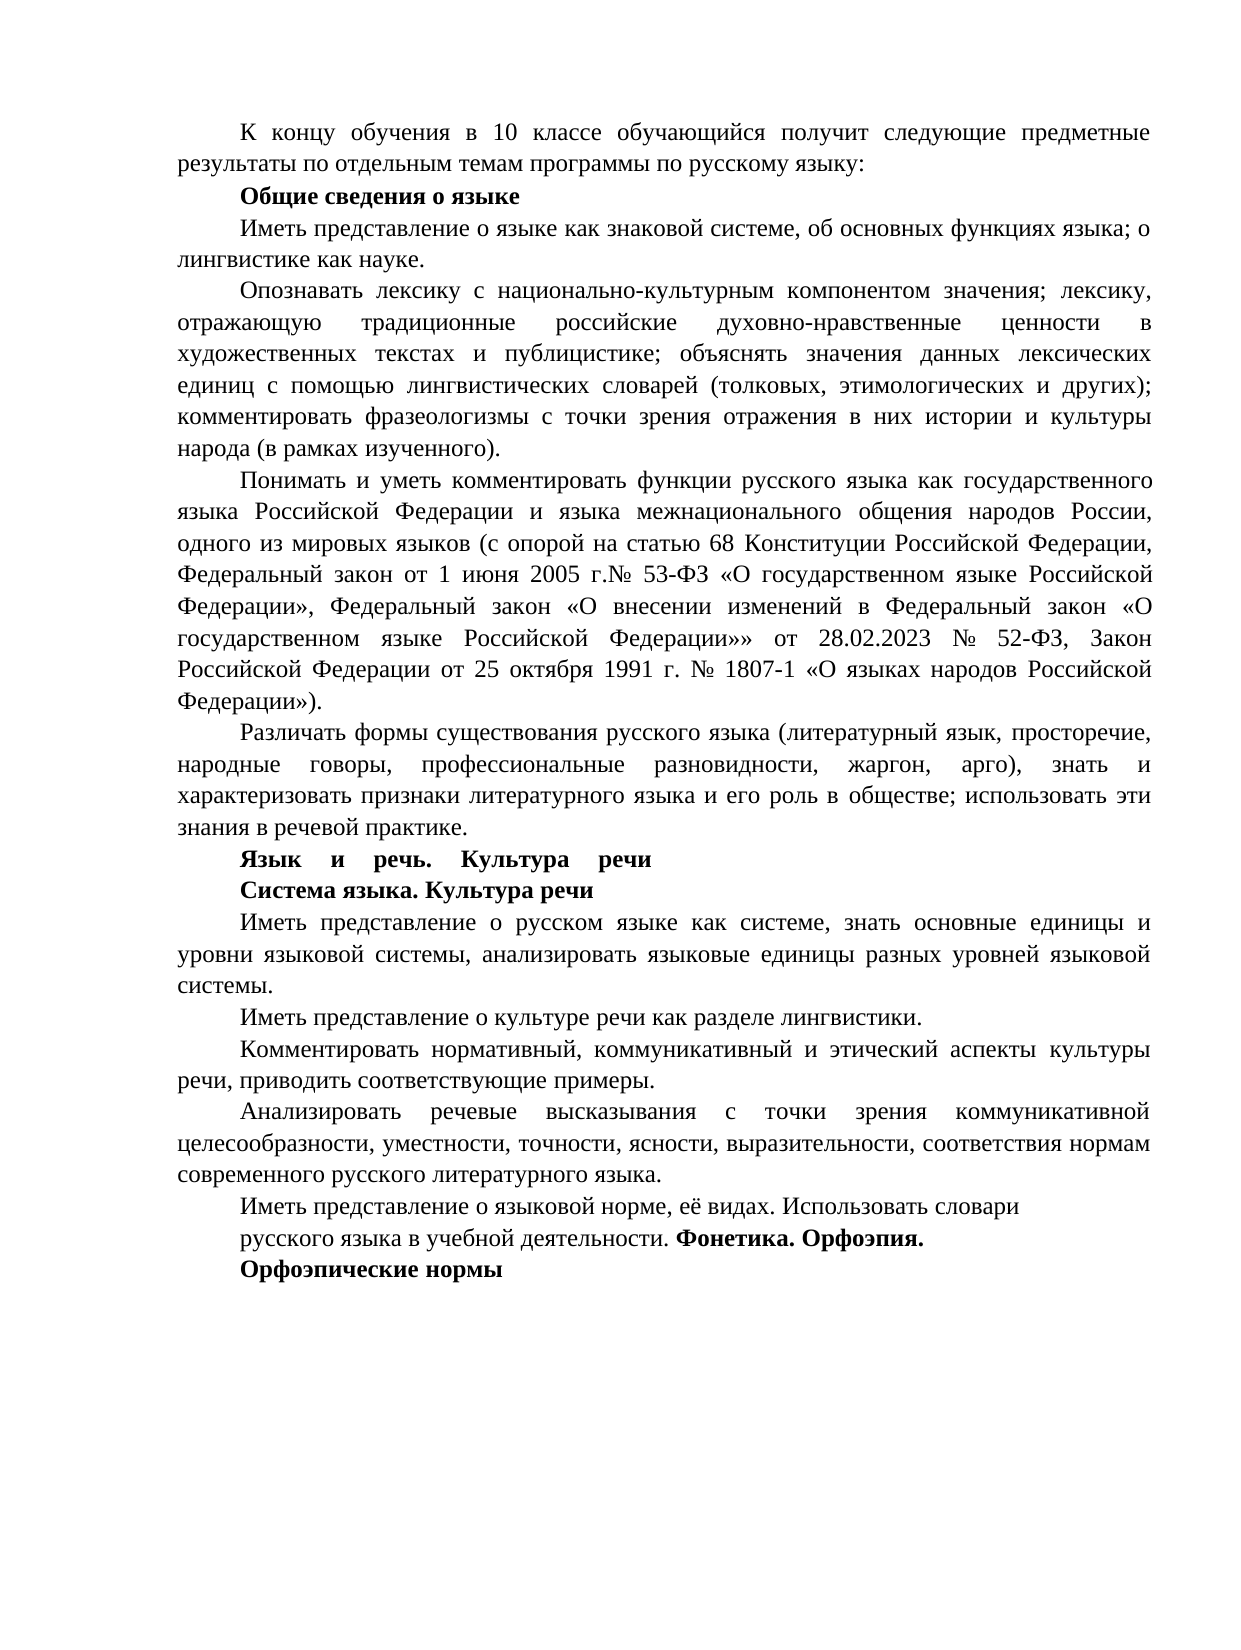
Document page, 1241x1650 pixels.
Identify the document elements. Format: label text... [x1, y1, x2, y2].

text Комментировать нормативный, коммуникативный и этический аспекты культуры речи, приводить соответствующие примеры. [177, 1034, 1151, 1093]
text Анализировать речевые высказывания с точки зрения коммуникативной целесообразности, уместности, точности, ясности, выразительности, соответствия нормам современного русского литературного языка. [177, 1096, 1151, 1188]
text Иметь представление о культуре речи как разделе лингвистики. [239, 1002, 1163, 1031]
text Язык и речь. Культура речи Система языка. Культура речи [239, 844, 652, 904]
text Иметь представление о русском языке как системе, знать основные единицы и уровни языковой системы, анализировать языковые единицы разных уровней языковой системы. [177, 907, 1151, 999]
text Общие сведения о языке [239, 181, 1163, 209]
text Различать формы существования русского языка (литературный язык, просторечие, народные говоры, профессиональные разновидности, жаргон, арго), знать и характеризовать признаки литературного языка и его роль в обществе; использовать эти знания в речевой практике. [177, 717, 1151, 841]
text К концу обучения в 10 классе обучающийся получит следующие предметные результаты по отдельным темам программы по русскому языку: [177, 117, 1151, 177]
text Иметь представление о языке как знаковой системе, об основных функциях языка; о лингвистике как науке. [177, 213, 1151, 272]
text Иметь представление о языковой норме, её видах. Использовать словари русского языка в учебной деятельности. Фонетика. Орфоэпия. Орфоэпические нормы [239, 1191, 1033, 1283]
text Опознавать лексику с национально-культурным компонентом значения; лексику, отражающую традиционные российские духовно-нравственные ценности в художественных текстах и публицистике; объяснять значения данных лексических единиц с помощью лингвистических словарей (толковых, этимологических и других); комментировать фразеологизмы с точки зрения отражения в них истории и культуры народа (в рамках изученного). [177, 275, 1152, 462]
text Понимать и уметь комментировать функции русского языка как государственного языка Российской Федерации и языка межнационального общения народов России, одного из мировых языков (с опорой на статью 68 Конституции Российской Федерации, Федеральный закон от 1 июня 2005 г.№ 53-ФЗ «О государственном языке Российской Федерации», Федеральный закон «О внесении изменений в Федеральный закон «О государственном языке Российской Федерации»» от 28.02.2023 № 52-ФЗ, Закон Российской Федерации от 25 октября 1991 г. № 1807-1 «О языках народов Российской Федерации»). [177, 465, 1153, 714]
